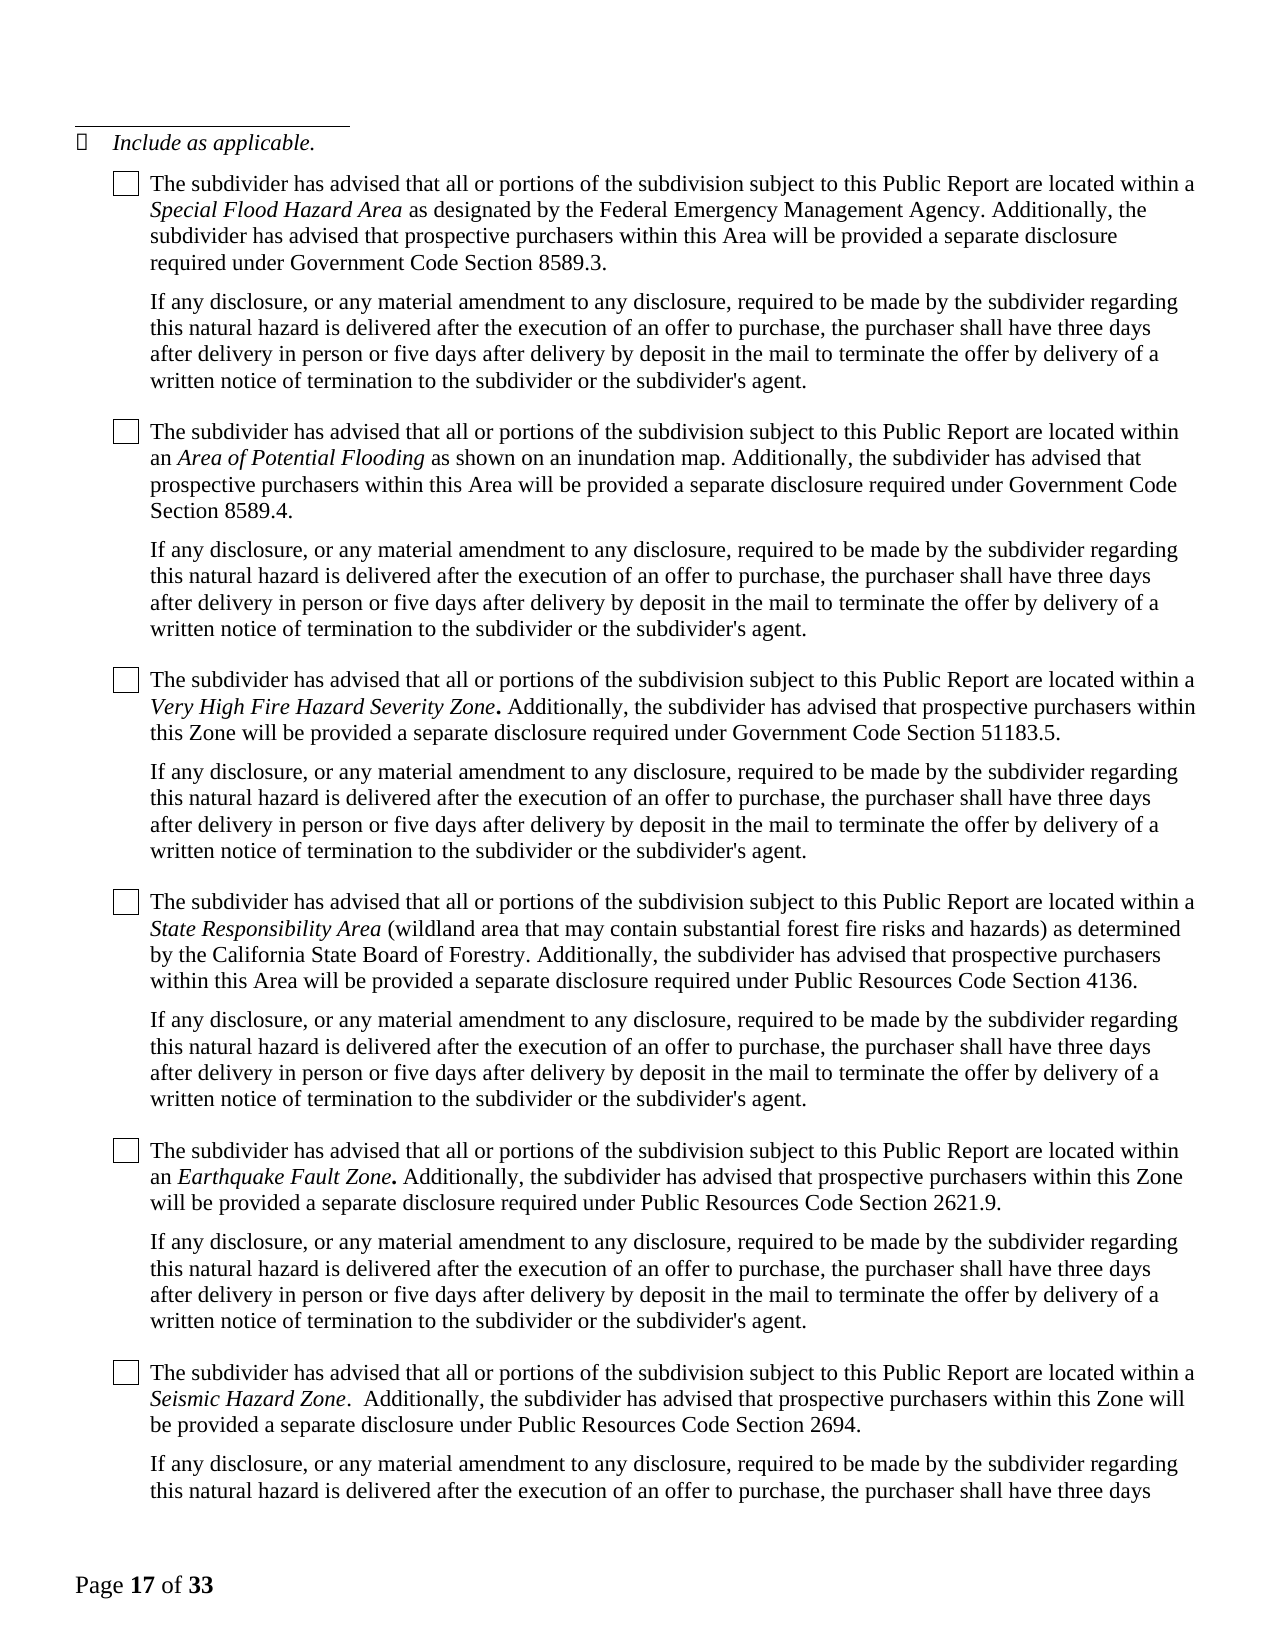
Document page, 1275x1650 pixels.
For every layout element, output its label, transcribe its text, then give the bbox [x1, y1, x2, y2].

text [112, 1450, 1200, 1503]
text The subdivider has advised that all or portions of the subdivision subject to this Public Report are located within an Area of Potential Flooding as shown on an inundation map. Additionally, the subdivider has advised that prospective purchasers within this Area will be provided a separate disclosure required under Government Code Section 8589.4. [112, 418, 1200, 523]
text The subdivider has advised that all or portions of the subdivision subject to this Public Report are located within a Seismic Hazard Zone. Additionally, the subdivider has advised that prospective purchasers within this Zone will be provided a separate disclosure under Public Resources Code Section 2694. [112, 1359, 1200, 1438]
text The subdivider has advised that all or portions of the subdivision subject to this Public Report are located within an Earthquake Fault Zone. Additionally, the subdivider has advised that prospective purchasers within this Zone will be provided a separate disclosure required under Public Resources Code Section 2621.9. [112, 1137, 1200, 1216]
text The subdivider has advised that all or portions of the subdivision subject to this Public Report are located within a State Responsibility Area (wildland area that may contain substantial forest fire risks and hazards) as determined by the California State Board of Forestry. Additionally, the subdivider has advised that prospective purchasers within this Area will be provided a separate disclosure required under Public Resources Code Section 4136. [112, 888, 1200, 994]
text The subdivider has advised that all or portions of the subdivision subject to this Public Report are located within a Very High Fire Hazard Severity Zone. Additionally, the subdivider has advised that prospective purchasers within this Zone will be provided a separate disclosure required under Government Code Section 51183.5. [112, 666, 1200, 746]
text  Include as applicable. [75, 127, 350, 157]
text The subdivider has advised that all or portions of the subdivision subject to this Public Report are located within a Special Flood Hazard Area as designated by the Federal Emergency Management Agency. Additionally, the subdivider has advised that prospective purchasers within this Area will be provided a separate disclosure required under Government Code Section 8589.3. [112, 170, 1200, 275]
